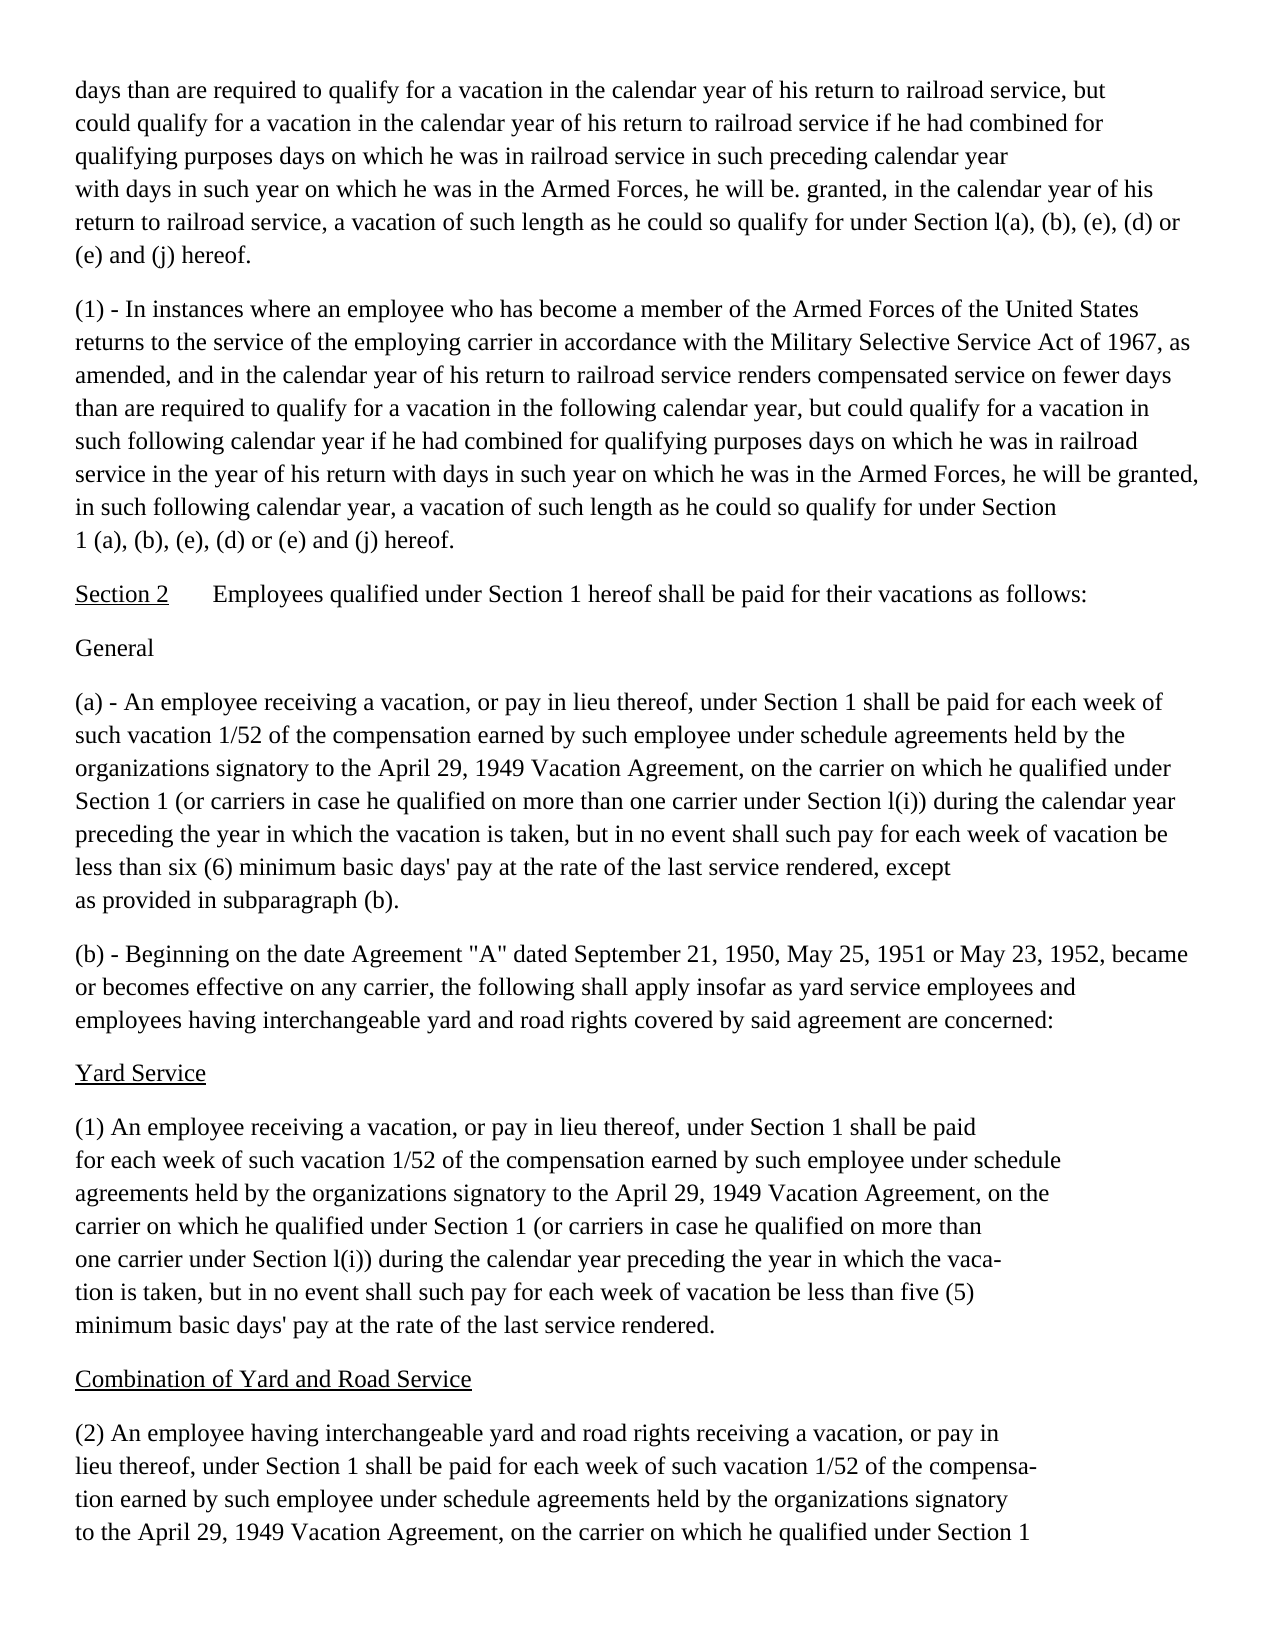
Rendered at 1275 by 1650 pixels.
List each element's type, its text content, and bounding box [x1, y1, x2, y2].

text (a) - An employee receiving a vacation, or pay in lieu thereof, under Section 1 shall be paid for each week of such vacation 1/52 of the compensation earned by such employee under schedule agreements held by the organizations signatory to the April 29, 1949 Vacation Agreement, on the carrier on which he qualified under Section 1 (or carriers in case he qualified on more than one carrier under Section l(i)) during the calendar year preceding the year in which the vacation is taken, but in no event shall such pay for each week of vacation be less than six (6) minimum basic days' pay at the rate of the last service rendered, except as provided in subparagraph (b). [75, 687, 1200, 913]
text (1) - In instances where an employee who has become a member of the Armed Forces of the United States returns to the service of the employing carrier in accordance with the Military Selective Service Act of 1967, as amended, and in the calendar year of his return to railroad service renders compensated service on fewer days than are required to qualify for a vacation in the following calendar year, but could qualify for a vacation in such following calendar year if he had combined for qualifying purposes days on which he was in railroad service in the year of his return with days in such year on which he was in the Armed Forces, he will be granted, in such following calendar year, a vacation of such length as he could so qualify for under Section 1 (a), (b), (e), (d) or (e) and (j) hereof. [75, 294, 1200, 554]
text Yard Service [75, 1058, 1200, 1087]
text (b) - Beginning on the date Agreement "A" dated September 21, 1950, May 25, 1951 or May 23, 1952, became or becomes effective on any carrier, the following shall apply insofar as yard service employees and employees having interchangeable yard and road rights covered by said agreement are concerned: [75, 939, 1200, 1033]
text Combination of Yard and Road Service [75, 1364, 1200, 1393]
text Section 2 Employees qualified under Section 1 hereof shall be paid for their vacations as follows: [75, 579, 1200, 608]
text (1) An employee receiving a vacation, or pay in lieu thereof, under Section 1 shall be paid for each week of such vacation 1/52 of the compensation earned by such employee under schedule agreements held by the organizations signatory to the April 29, 1949 Vacation Agreement, on the carrier on which he qualified under Section 1 (or carriers in case he qualified on more than one carrier under Section l(i)) during the calendar year preceding the year in which the vaca- tion is taken, but in no event shall such pay for each week of vacation be less than five (5) minimum basic days' pay at the rate of the last service rendered. [75, 1112, 1200, 1339]
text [75, 75, 1200, 269]
text General [75, 633, 1200, 662]
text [75, 1418, 1200, 1546]
